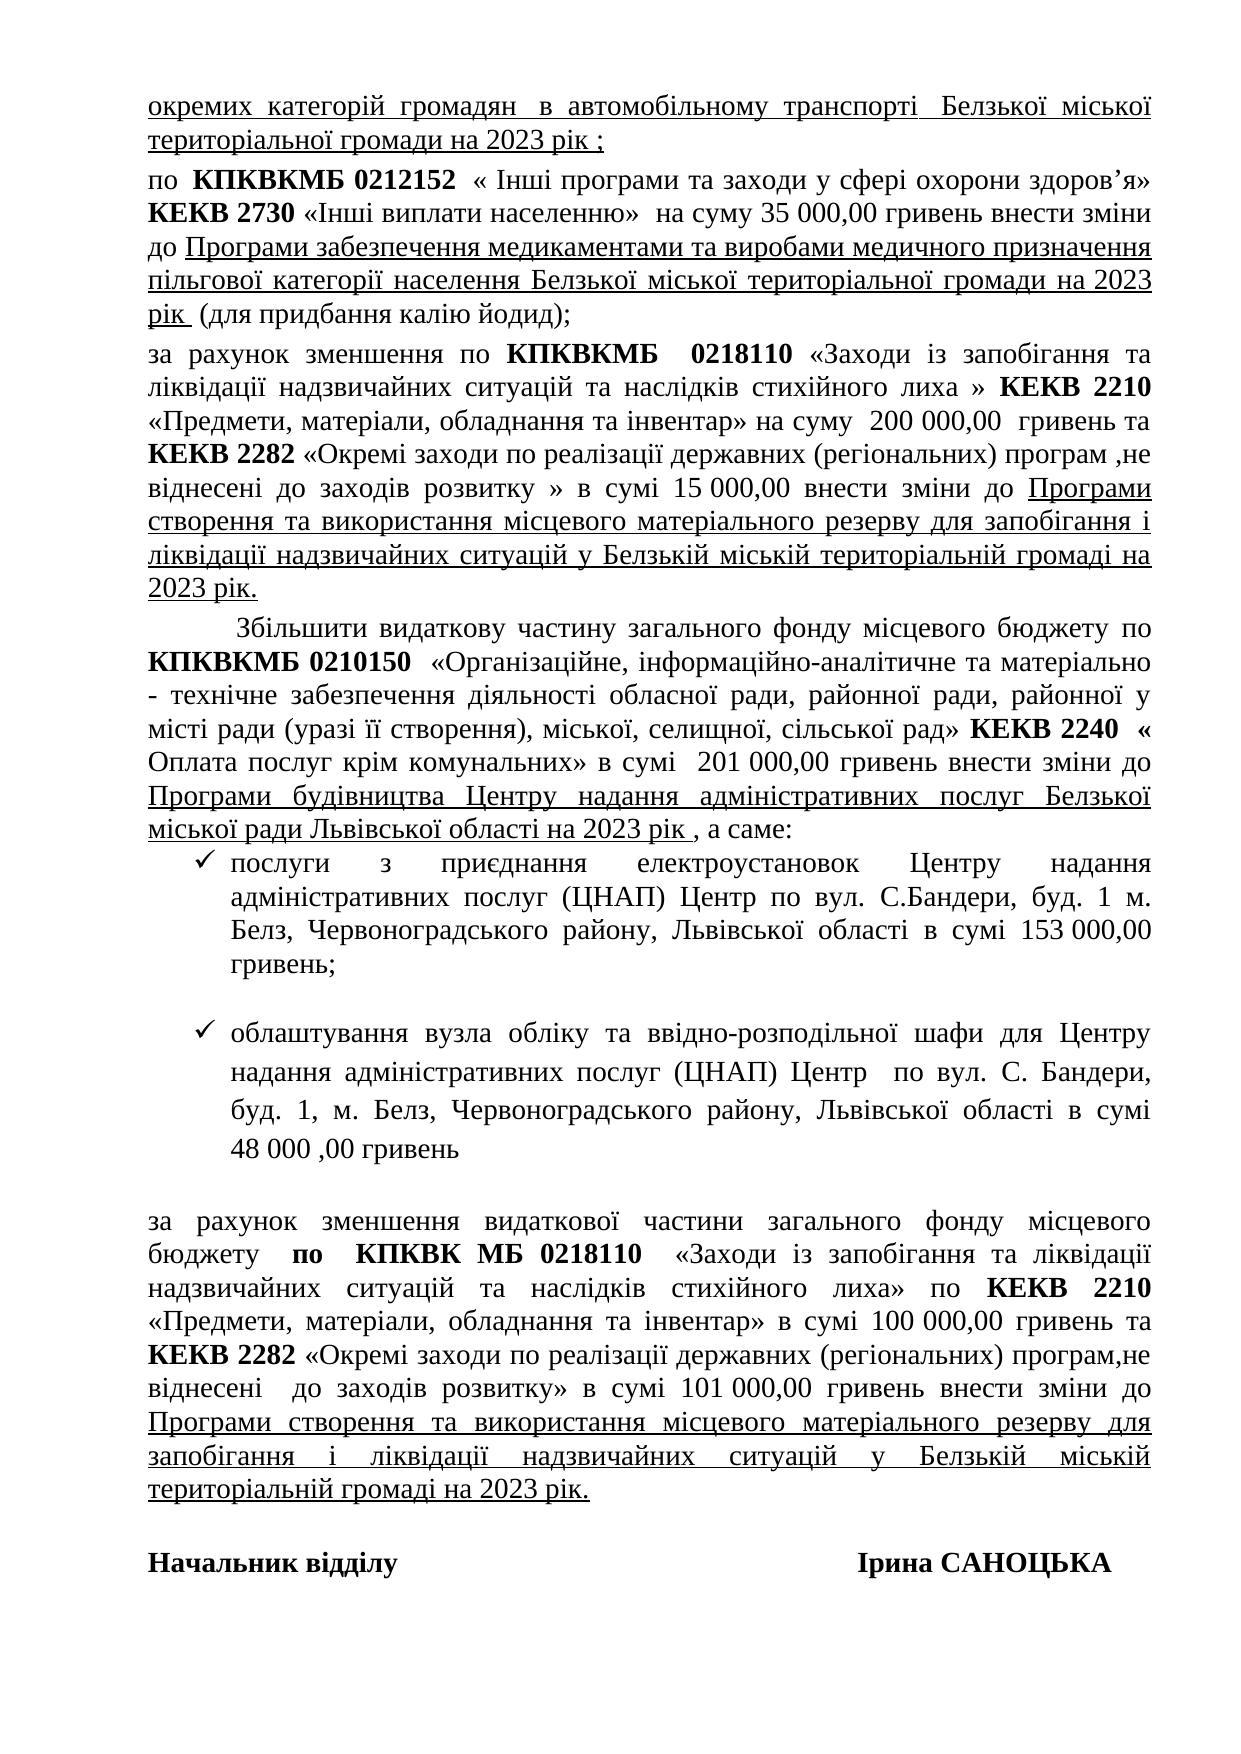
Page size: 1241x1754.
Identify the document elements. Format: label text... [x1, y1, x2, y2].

text за рахунок зменшення по КПКВКМБ 0218110 «Заходи із запобігання та ліквідації надзвичайних ситуацій та наслідків стихійного лиха » КЕКВ 2210 «Предмети, матеріали, обладнання та інвентар» на суму 200 000,00 гривень та КЕКВ 2282 «Окремі заходи по реалізації державних (регіональних) програм ,не віднесені до заходів розвитку » в сумі 15 000,00 внести зміни до Програми створення та використання місцевого матеріального резерву для запобігання і ліквідації надзвичайних ситуацій у Белзькій міській територіальній громаді на 2023 рік. [148, 568, 1152, 604]
list облаштування вузла обліку та ввідно-розподільної шафи для Центру надання адміністративних послуг (ЦНАП) Центр по вул. С. Бандери, буд. 1, м. Белз, Червоноградського району, Львівської області в сумі 48 000 ,00 гривень [193, 1015, 1152, 1164]
list послуги з приєднання електроустановок Центру надання адміністративних послуг (ЦНАП) Центр по вул. С.Бандери, буд. 1 м. Белз, Червоноградського району, Львівської області в сумі 153 000,00 гривень; [193, 845, 1152, 979]
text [148, 88, 1152, 156]
text Начальник відділу Ірина САНОЦЬКА [148, 1545, 1152, 1579]
text Збільшити видаткову частину загального фонду місцевого бюджету по КПКВКМБ 0210150 «Організаційне, інформаційно-аналітичне та матеріально - технічне забезпечення діяльності обласної ради, районної ради, районної у місті ради (уразі її створення), міської, селищної, сільської рад» КЕКВ 2240 « Оплата послуг крім комунальних» в сумі 201 000,00 гривень внести зміни до Програми будівництва Центру надання адміністративних послуг Белзької міської ради Львівської області на 2023 рік , а саме: [148, 610, 1152, 845]
text за рахунок зменшення видаткової частини загального фонду місцевого бюджету по КПКВК МБ 0218110 «Заходи із запобігання та ліквідації надзвичайних ситуацій та наслідків стихійного лиха» по КЕКВ 2210 «Предмети, матеріали, обладнання та інвентар» в сумі 100 000,00 гривень та КЕКВ 2282 «Окремі заходи по реалізації державних (регіональних) програм,не віднесені до заходів розвитку» в сумі 101 000,00 гривень внести зміни до Програми створення та використання місцевого матеріального резерву для запобігання і ліквідації надзвичайних ситуацій у Белзькій міській територіальній громаді на 2023 рік. [148, 1435, 1152, 1505]
text по КПКВКМБ 0212152 « Інші програми та заходи у сфері охорони здоров’я» КЕКВ 2730 «Інші виплати населенню» на суму 35 000,00 гривень внести зміни до Програми забезпечення медикаментами та виробами медичного призначення пільгової категорії населення Белзької міської територіальної громади на 2023 рік (для придбання калію йодид); [148, 293, 1152, 329]
text за рахунок зменшення по КПКВКМБ 0218110 «Заходи із запобігання та ліквідації надзвичайних ситуацій та наслідків стихійного лиха » КЕКВ 2210 «Предмети, матеріали, обладнання та інвентар» на суму 200 000,00 гривень та КЕКВ 2282 «Окремі заходи по реалізації державних (регіональних) програм ,не віднесені до заходів розвитку » в сумі 15 000,00 внести зміни до Програми створення та використання місцевого матеріального резерву для запобігання і ліквідації надзвичайних ситуацій у Белзькій міській територіальній громаді на 2023 рік. [148, 336, 1152, 566]
text по КПКВКМБ 0212152 « Інші програми та заходи у сфері охорони здоров’я» КЕКВ 2730 «Інші виплати населенню» на суму 35 000,00 гривень внести зміни до Програми забезпечення медикаментами та виробами медичного призначення пільгової категорії населення Белзької міської територіальної громади на 2023 рік (для придбання калію йодид); [148, 162, 1152, 291]
text за рахунок зменшення видаткової частини загального фонду місцевого бюджету по КПКВК МБ 0218110 «Заходи із запобігання та ліквідації надзвичайних ситуацій та наслідків стихійного лиха» по КЕКВ 2210 «Предмети, матеріали, обладнання та інвентар» в сумі 100 000,00 гривень та КЕКВ 2282 «Окремі заходи по реалізації державних (регіональних) програм,не віднесені до заходів розвитку» в сумі 101 000,00 гривень внести зміни до Програми створення та використання місцевого матеріального резерву для запобігання і ліквідації надзвичайних ситуацій у Белзькій міській територіальній громаді на 2023 рік. [148, 1203, 1152, 1433]
